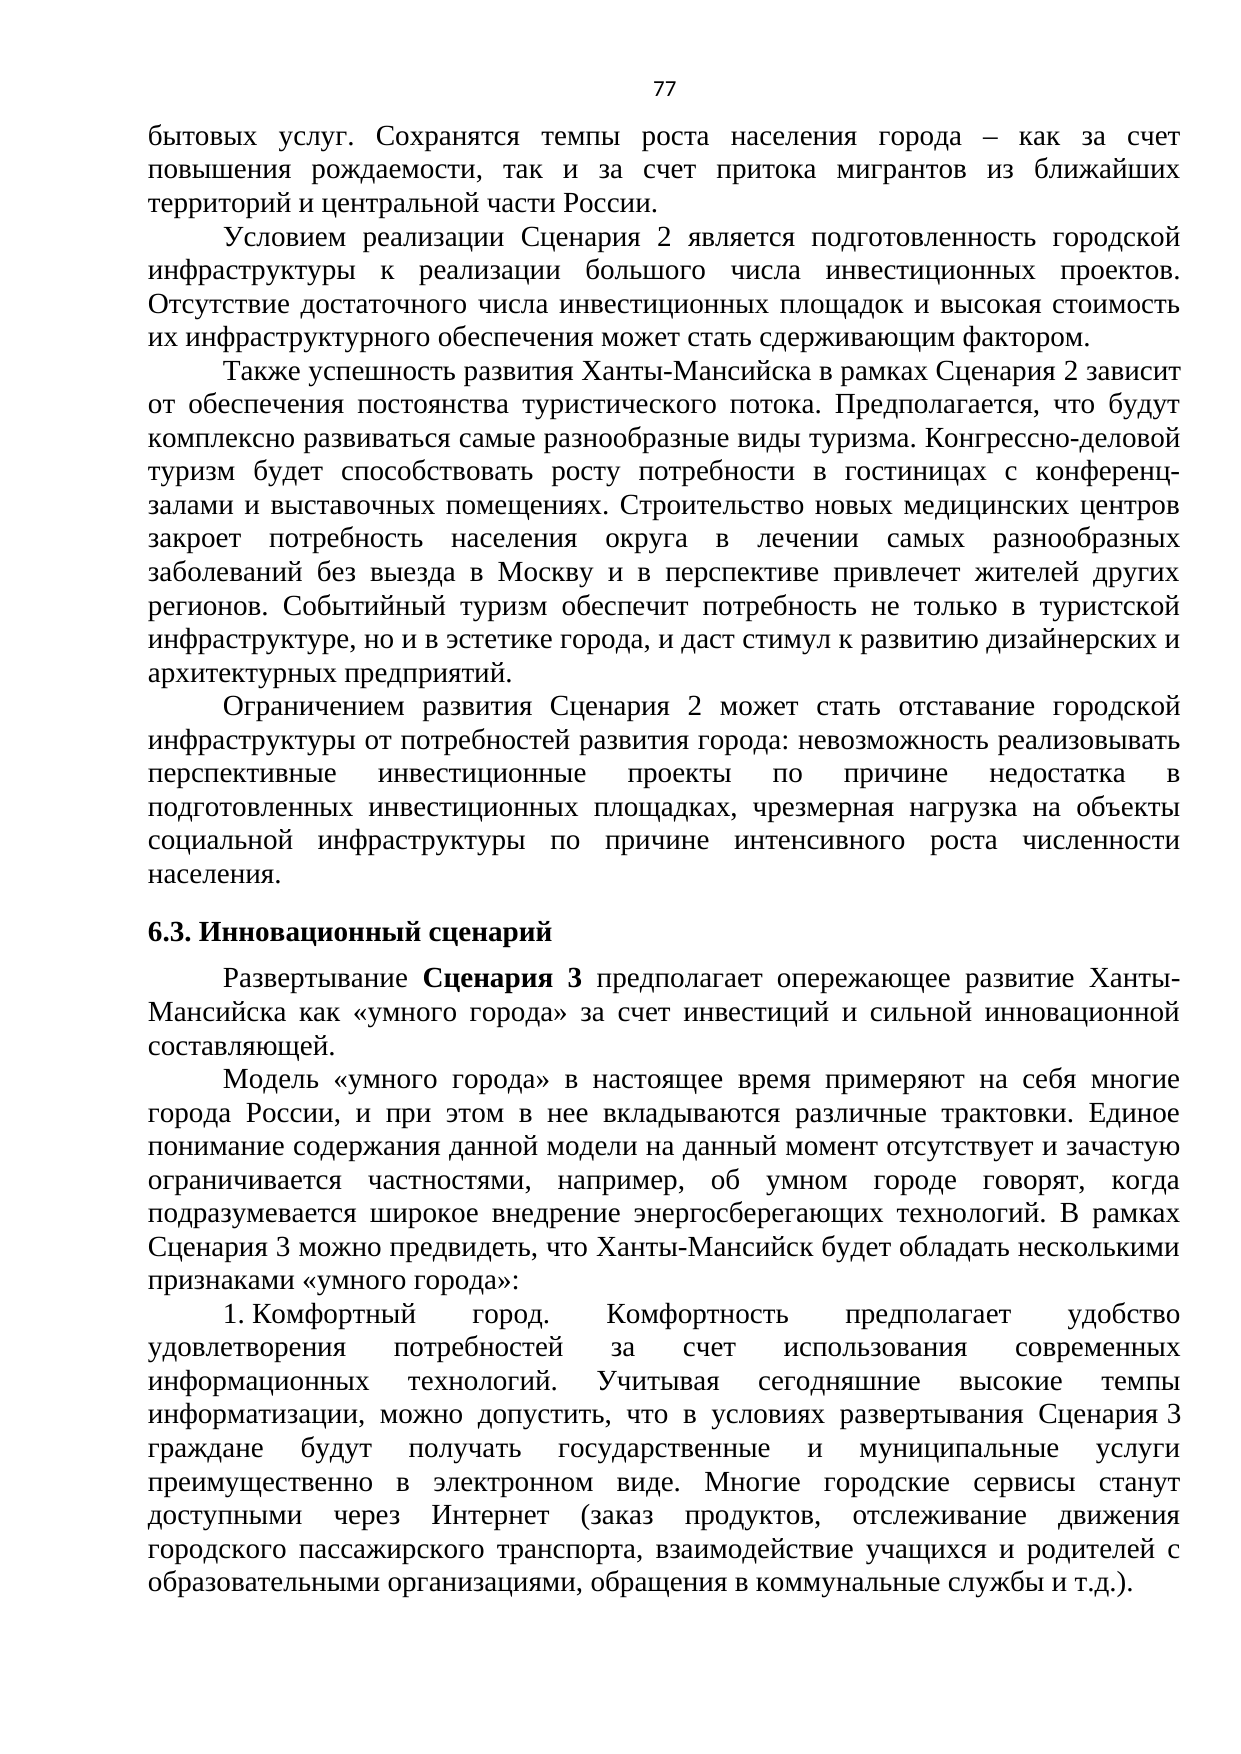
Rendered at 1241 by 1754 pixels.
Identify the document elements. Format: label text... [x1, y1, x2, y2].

text Развертывание Сценария 3 предполагает опережающее развитие Ханты-Мансийска как «умного города» за счет инвестиций и сильной инновационной составляющей. [148, 961, 1181, 1061]
text 1. Комфортный город. Комфортность предполагает удобство удовлетворения потребностей за счет использования современных информационных технологий. Учитывая сегодняшние высокие темпы информатизации, можно допустить, что в условиях развертывания Сценария 3 граждане будут получать государственные и муниципальные услуги преимущественно в электронном виде. Многие городские сервисы станут доступными через Интернет (заказ продуктов, отслеживание движения городского пассажирского транспорта, взаимодействие учащихся и родителей с образовательными организациями, обращения в коммунальные службы и т.д.). [148, 1296, 1181, 1598]
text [148, 118, 1181, 219]
text Условием реализации Сценария 2 является подготовленность городской инфраструктуры к реализации большого числа инвестиционных проектов. Отсутствие достаточного числа инвестиционных площадок и высокая стоимость их инфраструктурного обеспечения может стать сдерживающим фактором. [148, 219, 1181, 353]
text Ограничением развития Сценария 2 может стать отставание городской инфраструктуры от потребностей развития города: невозможность реализовывать перспективные инвестиционные проекты по причине недостатка в подготовленных инвестиционных площадках, чрезмерная нагрузка на объекты социальной инфраструктуры по причине интенсивного роста численности населения. [148, 688, 1181, 889]
text 6.3. Инновационный сценарий [148, 914, 1181, 948]
text Также успешность развития Ханты-Мансийска в рамках Сценария 2 зависит от обеспечения постоянства туристического потока. Предполагается, что будут комплексно развиваться самые разнообразные виды туризма. Конгрессно-деловой туризм будет способствовать росту потребности в гостиницах с конференц-залами и выставочных помещениях. Строительство новых медицинских центров закроет потребность населения округа в лечении самых разнообразных заболеваний без выезда в Москву и в перспективе привлечет жителей других регионов. Событийный туризм обеспечит потребность не только в туристской инфраструктуре, но и в эстетике города, и даст стимул к развитию дизайнерских и архитектурных предприятий. [148, 353, 1181, 688]
text Модель «умного города» в настоящее время примеряют на себя многие города России, и при этом в нее вкладываются различные трактовки. Единое понимание содержания данной модели на данный момент отсутствует и зачастую ограничивается частностями, например, об умном городе говорят, когда подразумевается широкое внедрение энергосберегающих технологий. В рамках Сценария 3 можно предвидеть, что Ханты-Мансийск будет обладать несколькими признаками «умного города»: [148, 1061, 1181, 1296]
